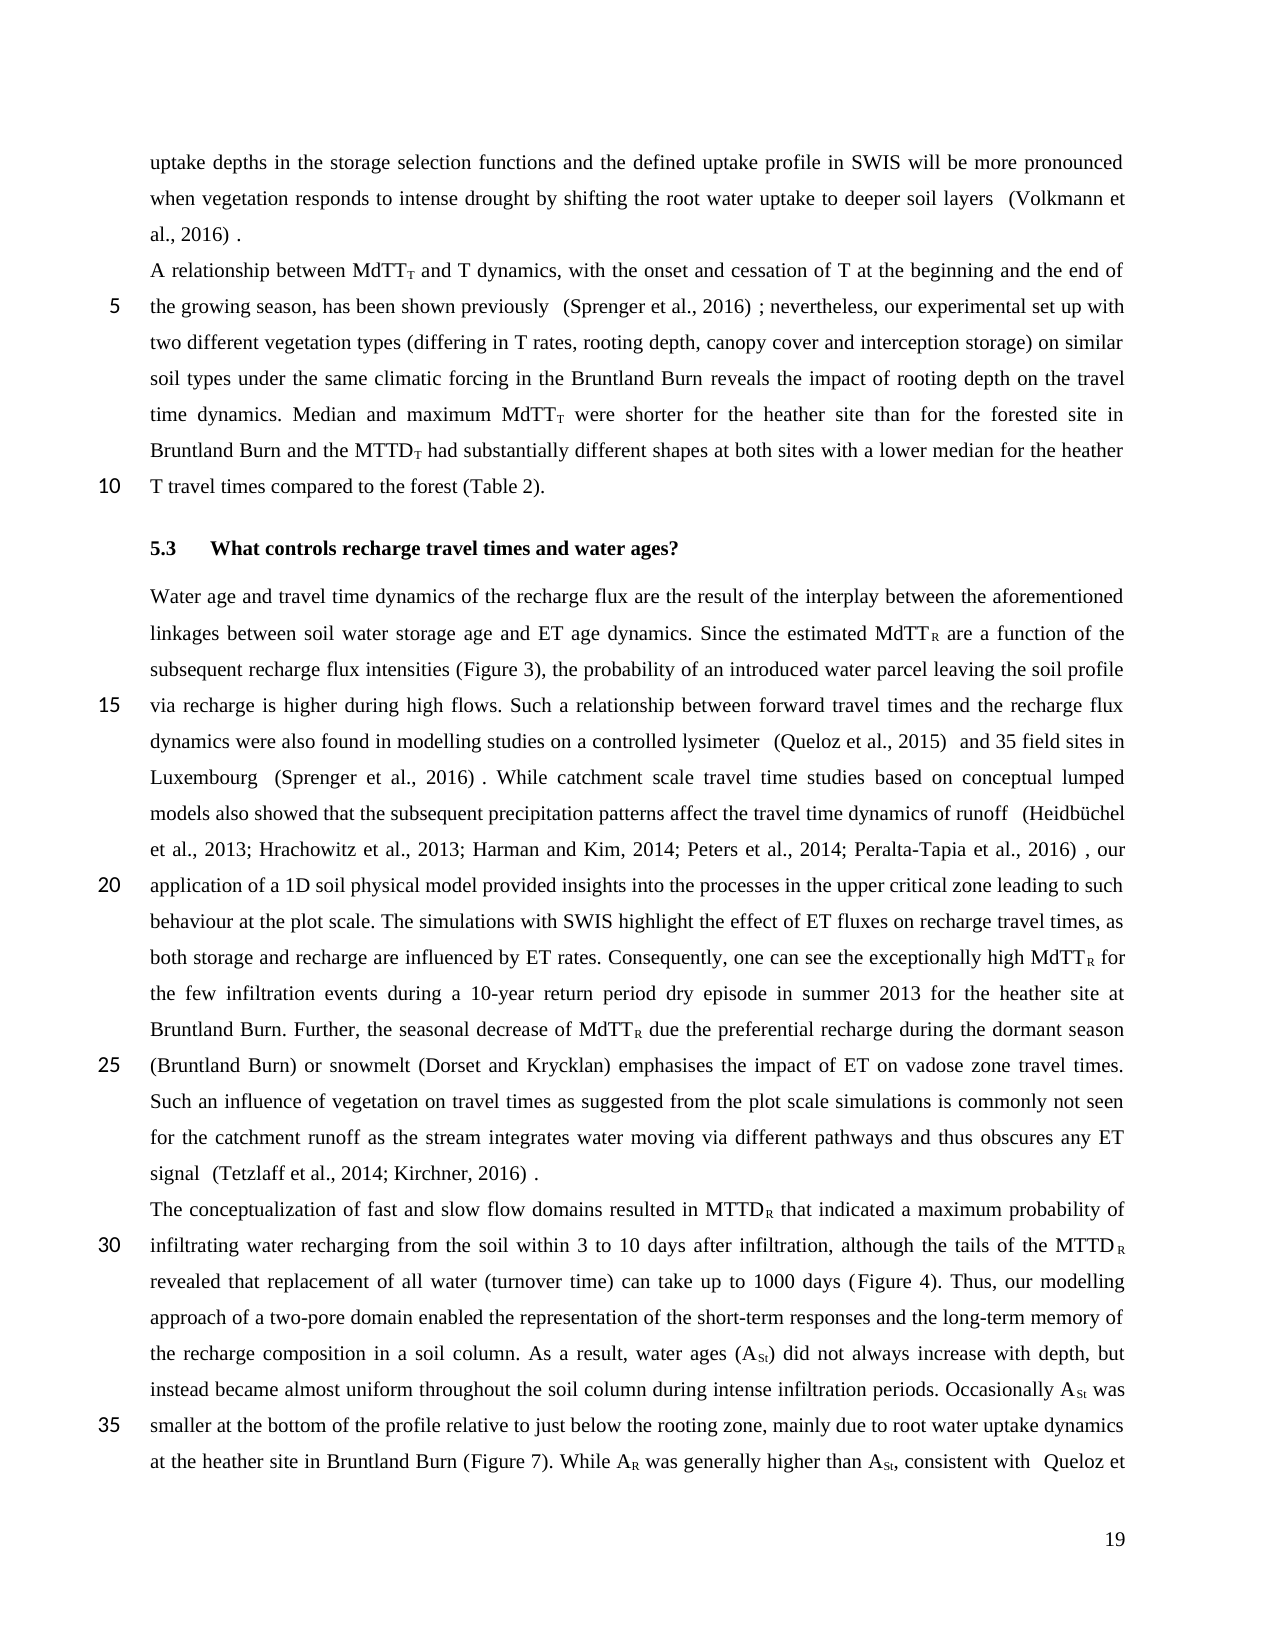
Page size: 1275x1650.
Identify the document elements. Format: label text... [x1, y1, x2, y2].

subtitle What controls recharge travel times and water ages? [150, 535, 1125, 559]
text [150, 1197, 1125, 1473]
text A relationship between MdTTT and T dynamics, with the onset and cessation of T at the beginning and the end of the growing season, has been shown previously ; nevertheless, our experimental set up with two different vegetation types (differing in T rates, rooting depth, canopy cover and interception storage) on similar soil types under the same climatic forcing in the Bruntland Burn reveals the impact of rooting depth on the travel time dynamics. Median and maximum MdTTT were shorter for the heather site than for the forested site in Bruntland Burn and the MTTDT had substantially different shapes at both sites with a lower median for the heather T travel times compared to the forest (Table 1). [150, 258, 1125, 498]
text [150, 150, 1125, 246]
text Water age and travel time dynamics of the recharge flux are the result of the interplay between the aforementioned linkages between soil water storage age and ET age dynamics. Since the estimated MdTTR are a function of the subsequent recharge flux intensities (Figure 3), the probability of an introduced water parcel leaving the soil profile via recharge is higher during high flows. Such a relationship between forward travel times and the recharge flux dynamics were also found in modelling studies on a controlled lysimeter and 35 field sites in Luxembourg . While catchment scale travel time studies based on conceptual lumped models also showed that the subsequent precipitation patterns affect the travel time dynamics of runoff , our application of a 1D soil physical model provided insights into the processes in the upper critical zone leading to such behaviour at the plot scale. The simulations with SWIS highlight the effect of ET fluxes on recharge travel times, as both storage and recharge are influenced by ET rates. Consequently, one can see the exceptionally high MdTTR for the few infiltration events during a 10-year return period dry episode in summer 2013 for the heather site at Bruntland Burn. Further, the seasonal decrease of MdTTR due the preferential recharge during the dormant season (Bruntland Burn) or snowmelt (Dorset and Krycklan) emphasises the impact of ET on vadose zone travel times. Such an influence of vegetation on travel times as suggested from the plot scale simulations is commonly not seen for the catchment runoff as the stream integrates water moving via different pathways and thus obscures any ET signal . [150, 584, 1125, 1185]
